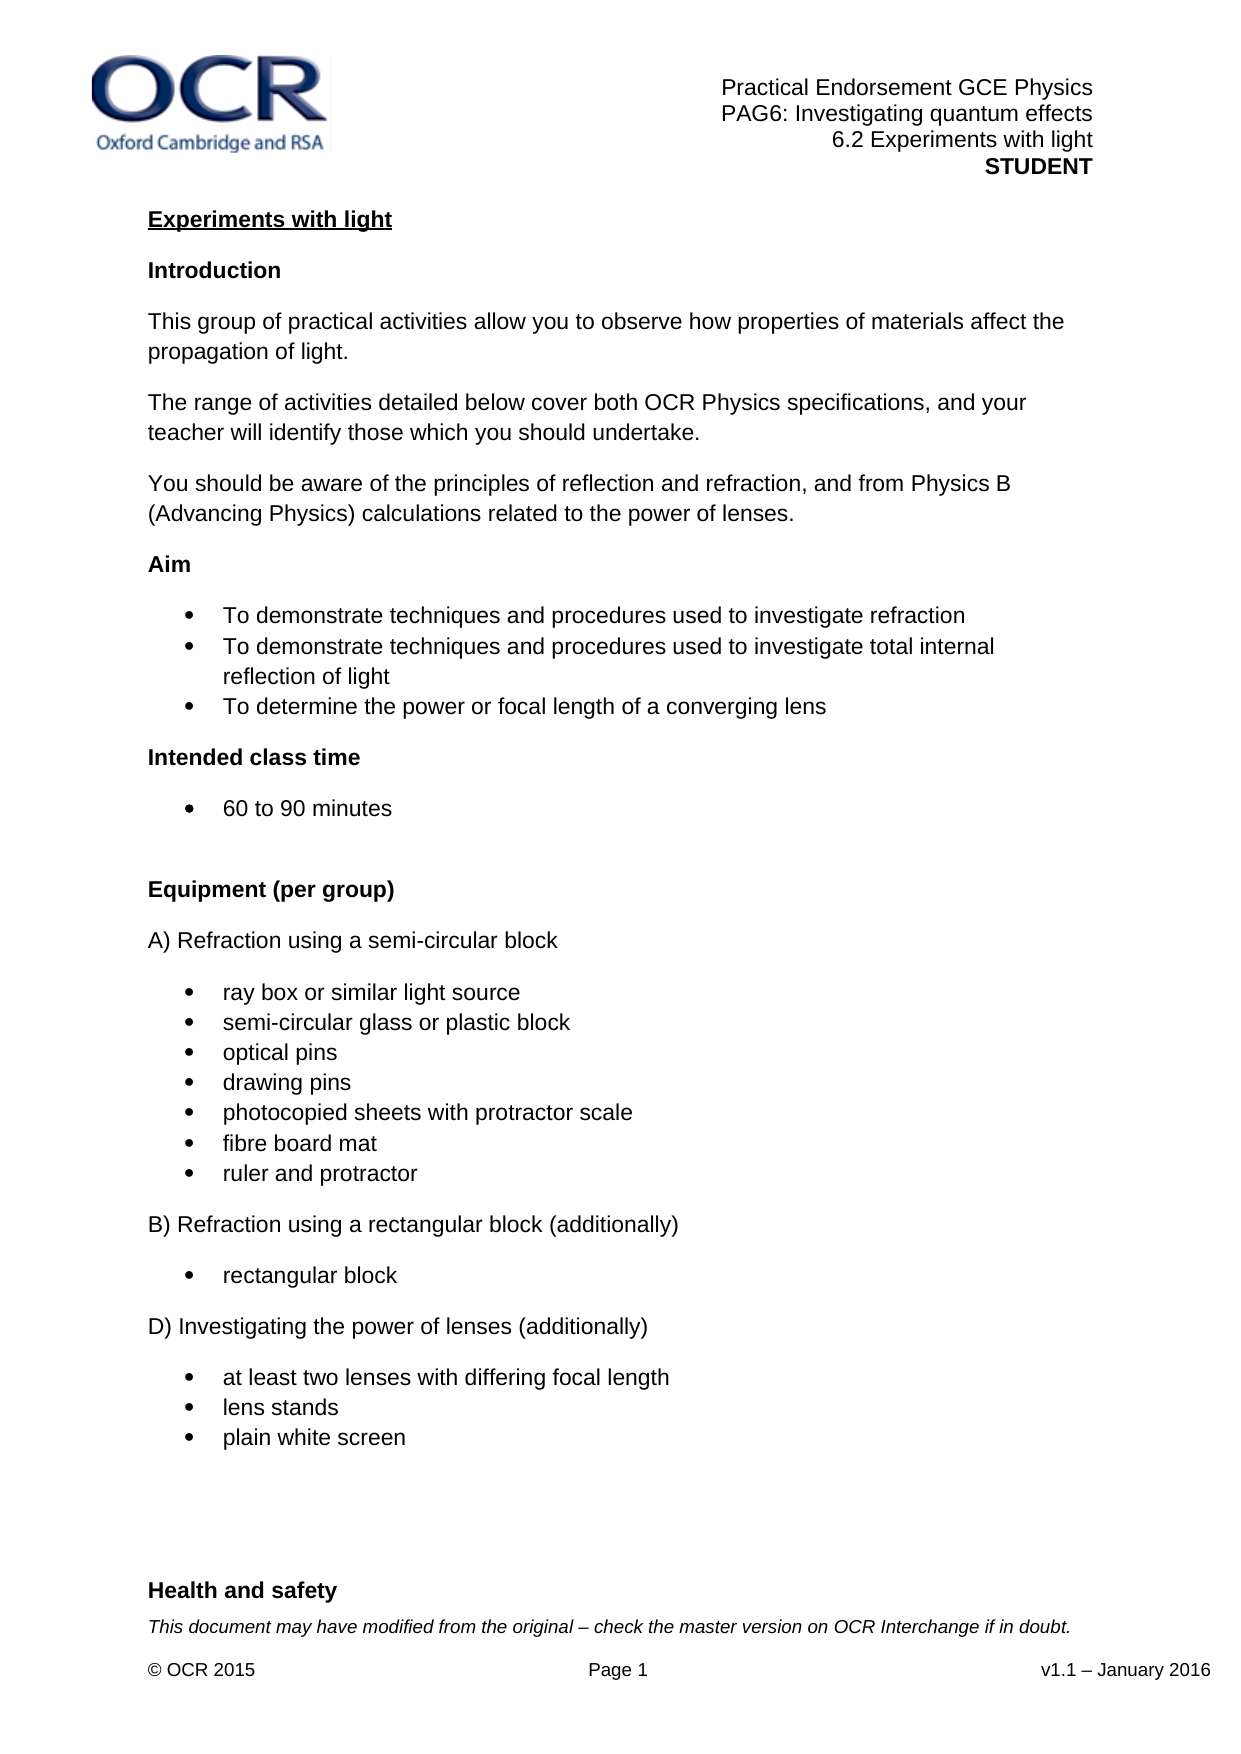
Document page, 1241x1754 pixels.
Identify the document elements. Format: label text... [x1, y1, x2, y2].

text Introduction [148, 257, 1093, 283]
text A) Refraction using a semi-circular block [148, 927, 1093, 954]
list To demonstrate techniques and procedures used to investigate total internal reflection of light [185, 633, 1093, 689]
list rectangular block [185, 1262, 1093, 1288]
list lens stands [185, 1394, 1093, 1420]
text Intended class time [148, 744, 1093, 770]
list 60 to 90 minutes [185, 795, 1093, 821]
list plain white screen [185, 1424, 1093, 1451]
list ray box or similar light source [185, 978, 1093, 1005]
list ruler and protractor [185, 1160, 1093, 1186]
list semi-circular glass or plastic block [185, 1009, 1093, 1035]
list photocopied sheets with protractor scale [185, 1099, 1093, 1126]
text B) Refraction using a rectangular block (additionally) [148, 1211, 1093, 1237]
text This group of practical activities allow you to observe how properties of materials affect the propagation of light. [148, 308, 1093, 364]
text Aim [148, 551, 1093, 578]
text Equipment (per group) [148, 876, 1093, 903]
list drawing pins [185, 1069, 1093, 1095]
list To determine the power or focal length of a converging lens [185, 693, 1093, 719]
list fibre board mat [185, 1129, 1093, 1156]
text Experiments with light [148, 206, 1093, 232]
list To demonstrate techniques and procedures used to investigate refraction [185, 602, 1093, 629]
text You should be aware of the principles of reflection and refraction, and from Physics B (Advancing Physics) calculations related to the power of lenses. [148, 470, 1093, 527]
list at least two lenses with differing focal length [185, 1364, 1093, 1390]
list optical pins [185, 1039, 1093, 1065]
text The range of activities detailed below cover both OCR Physics specifications, and your teacher will identify those which you should undertake. [148, 389, 1093, 445]
text D) Investigating the power of lenses (additionally) [148, 1313, 1093, 1339]
text Health and safety [148, 1577, 1093, 1604]
picture [90, 55, 332, 153]
